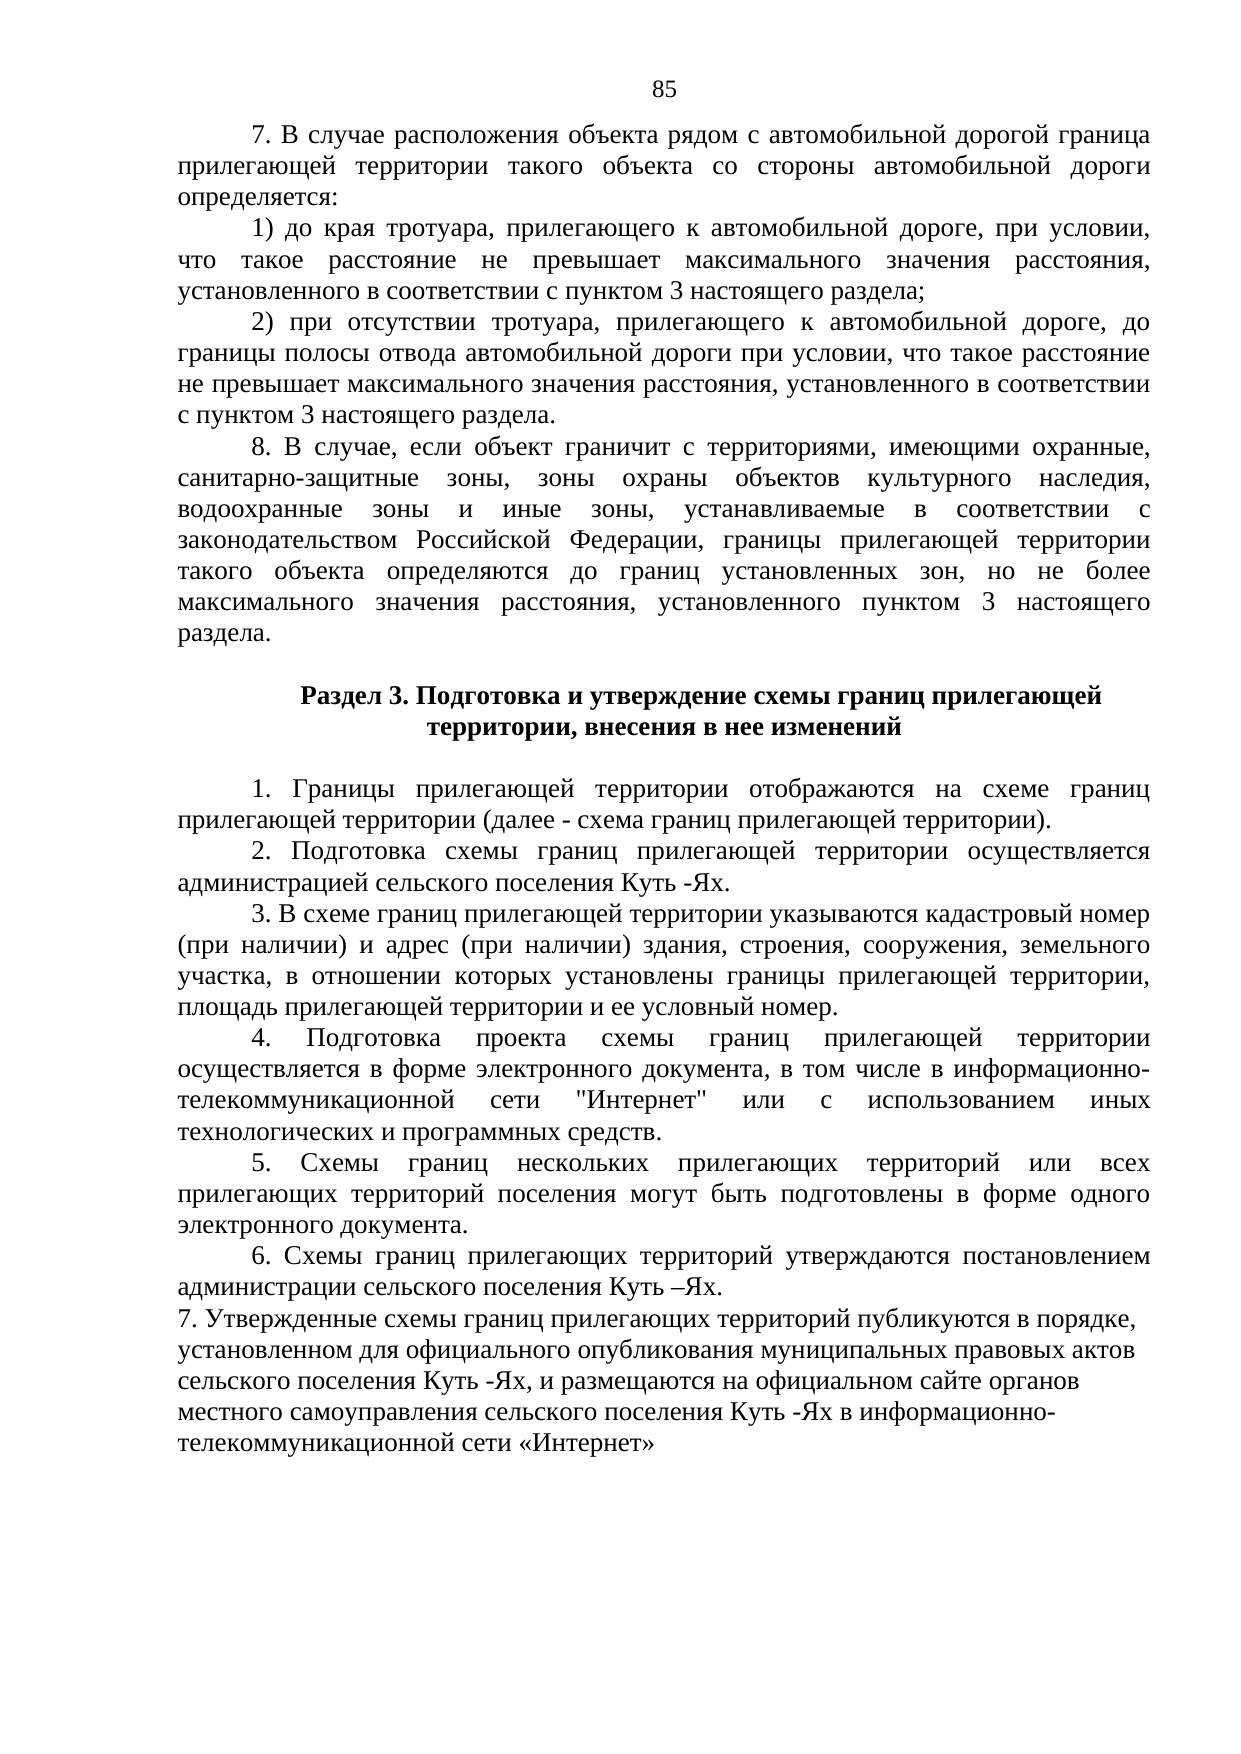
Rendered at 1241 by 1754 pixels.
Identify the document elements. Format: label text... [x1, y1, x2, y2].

text 3. В схеме границ прилегающей территории указываются кадастровый номер (при наличии) и адрес (при наличии) здания, строения, сооружения, земельного участка, в отношении которых установлены границы прилегающей территории, площадь прилегающей территории и ее условный номер. [177, 897, 1152, 1021]
text 1. Границы прилегающей территории отображаются на схеме границ прилегающей территории (далее - схема границ прилегающей территории). [177, 772, 1152, 834]
text 6. Схемы границ прилегающих территорий утверждаются постановлением администрации сельского поселения Куть –Ях. [177, 1239, 1152, 1302]
text 2. Подготовка схемы границ прилегающей территории осуществляется администрацией сельского поселения Куть -Ях. [177, 834, 1152, 897]
text 7. В случае расположения объекта рядом с автомобильной дорогой граница прилегающей территории такого объекта со стороны автомобильной дороги определяется: [177, 118, 1152, 212]
text 2) при отсутствии тротуара, прилегающего к автомобильной дороге, до границы полосы отвода автомобильной дороги при условии, что такое расстояние не превышает максимального значения расстояния, установленного в соответствии с пунктом 3 настоящего раздела. [177, 305, 1152, 429]
text 8. В случае, если объект граничит с территориями, имеющими охранные, санитарно-защитные зоны, зоны охраны объектов культурного наследия, водоохранные зоны и иные зоны, устанавливаемые в соответствии с законодательством Российской Федерации, границы прилегающей территории такого объекта определяются до границ установленных зон, но не более максимального значения расстояния, установленного пунктом 3 настоящего раздела. [177, 429, 1152, 648]
text 4. Подготовка проекта схемы границ прилегающей территории осуществляется в форме электронного документа, в том числе в информационно-телекоммуникационной сети "Интернет" или с использованием иных технологических и программных средств. [177, 1021, 1152, 1146]
text 7. Утвержденные схемы границ прилегающих территорий публикуются в порядке, установленном для официального опубликования муниципальных правовых актов сельского поселения Куть -Ях, и размещаются на официальном сайте органов местного самоуправления сельского поселения Куть -Ях в информационно-телекоммуникационной сети «Интернет» [177, 1302, 1152, 1457]
text Раздел 3. Подготовка и утверждение схемы границ прилегающей территории, внесения в нее изменений [177, 679, 1152, 741]
text 5. Схемы границ нескольких прилегающих территорий или всех прилегающих территорий поселения могут быть подготовлены в форме одного электронного документа. [177, 1146, 1152, 1239]
text 1) до края тротуара, прилегающего к автомобильной дороге, при условии, что такое расстояние не превышает максимального значения расстояния, установленного в соответствии с пунктом 3 настоящего раздела; [177, 212, 1152, 305]
